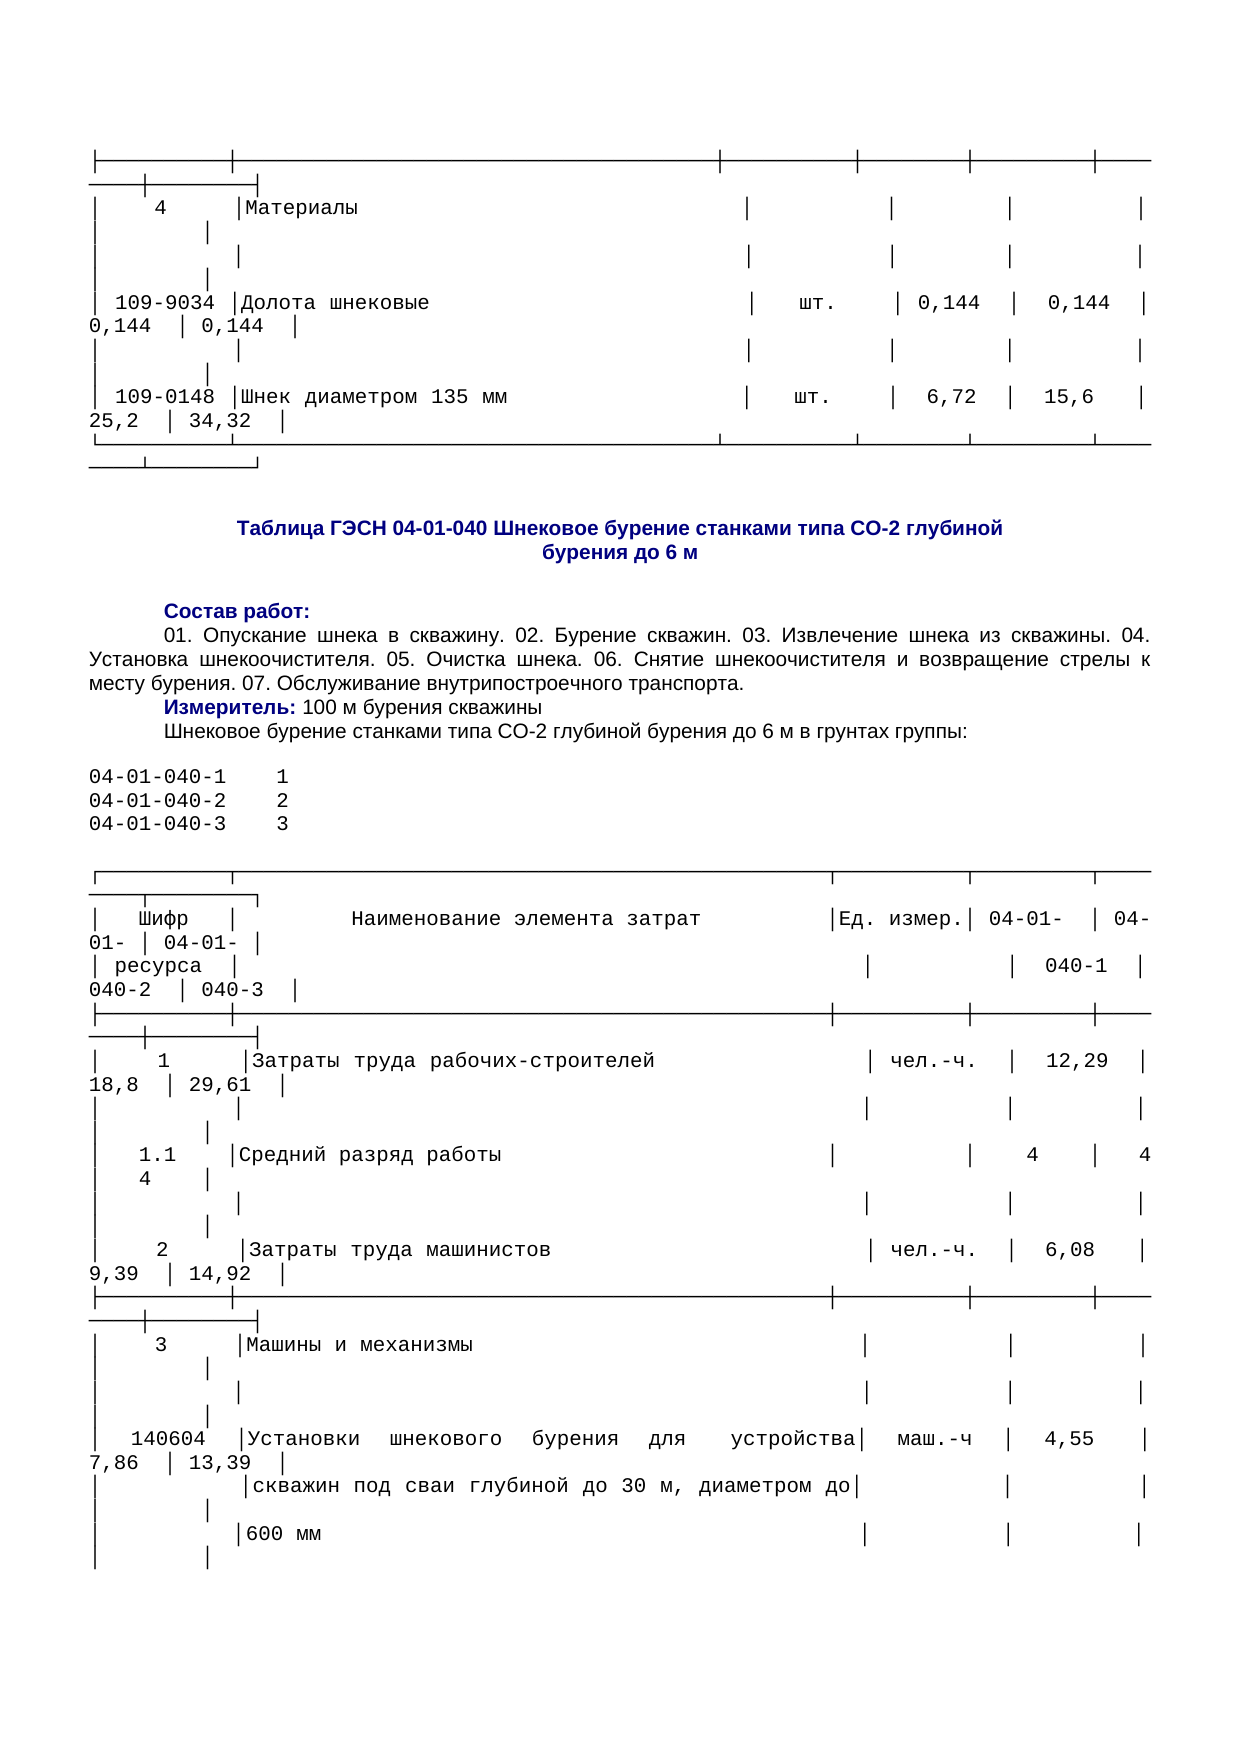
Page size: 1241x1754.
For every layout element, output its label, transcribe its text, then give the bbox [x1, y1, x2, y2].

text │ 3 │Машины и механизмы │ │ │ │ │ [88, 1334, 1152, 1381]
text │ 1.1 │Средний разряд работы │ │ 4 │ 4 │ 4 │ [88, 1144, 1152, 1192]
text │ 140604 │Установки шнекового бурения для устройства│ маш.-ч │ 4,55 │ 7,86 │ 13,39 │ [88, 1428, 1152, 1476]
text │ │скважин под сваи глубиной до 30 м, диаметром до│ │ │ │ │ [88, 1476, 1152, 1523]
text │ Шифр │ Наименование элемента затрат │Ед. измер.│ 04-01- │ 04-01- │ 04-01- │ [88, 908, 1152, 955]
text ├──────────┼──────────────────────────────────────┼──────────┼────────┼─────────┼────────┼────────┤ [88, 150, 1152, 197]
text │ │ │ │ │ │ │ [88, 1097, 1152, 1144]
text Измеритель: 100 м бурения скважины [88, 694, 1152, 718]
text │ │600 мм │ │ │ │ │ [88, 1523, 1152, 1570]
text │ 4 │Материалы │ │ │ │ │ │ [88, 197, 1152, 244]
text 01. Опускание шнека в скважину. 02. Бурение скважин. 03. Извлечение шнека из скважины. 04. Установка шнекоочистителя. 05. Очистка шнека. 06. Снятие шнекоочистителя и возвращение стрелы к месту бурения. 07. Обслуживание внутрипостроечного транспорта. [88, 623, 1152, 694]
text │ │ │ │ │ │ │ [88, 1381, 1152, 1428]
text │ 109-9034 │Долота шнековые │ шт. │ 0,144 │ 0,144 │ 0,144 │ 0,144 │ [88, 292, 1152, 339]
text │ 1 │Затраты труда рабочих-строителей │ чел.-ч. │ 12,29 │ 18,8 │ 29,61 │ [88, 1050, 1152, 1097]
text │ │ │ │ │ │ │ │ [88, 339, 1152, 386]
text ┌──────────┬───────────────────────────────────────────────┬──────────┬─────────┬────────┬────────┐ [88, 861, 1152, 908]
list Таблица ГЭСН 04-01-040 Шнековое бурение станками типа СО-2 глубиной бурения до 6 м [88, 516, 1152, 564]
text Шнековое бурение станками типа СО-2 глубиной бурения до 6 м в грунтах группы: [88, 718, 1152, 742]
text 04-01-040-1 1 [88, 766, 1152, 790]
text Состав работ: [88, 599, 1152, 623]
text │ │ │ │ │ │ │ [88, 1192, 1152, 1239]
text │ 2 │Затраты труда машинистов │ чел.-ч. │ 6,08 │ 9,39 │ 14,92 │ [88, 1239, 1152, 1286]
text │ 109-0148 │Шнек диаметром 135 мм │ шт. │ 6,72 │ 15,6 │ 25,2 │ 34,32 │ [88, 386, 1152, 434]
text 04-01-040-3 3 [88, 813, 1152, 837]
text ├──────────┼───────────────────────────────────────────────┼──────────┼─────────┼────────┼────────┤ [88, 1286, 1152, 1334]
text │ │ │ │ │ │ │ │ [88, 244, 1152, 292]
text 04-01-040-2 2 [88, 790, 1152, 813]
text └──────────┴──────────────────────────────────────┴──────────┴────────┴─────────┴────────┴────────┘ [88, 434, 1152, 481]
text ├──────────┼───────────────────────────────────────────────┼──────────┼─────────┼────────┼────────┤ [88, 1003, 1152, 1050]
text │ ресурса │ │ │ 040-1 │ 040-2 │ 040-3 │ [88, 955, 1152, 1003]
